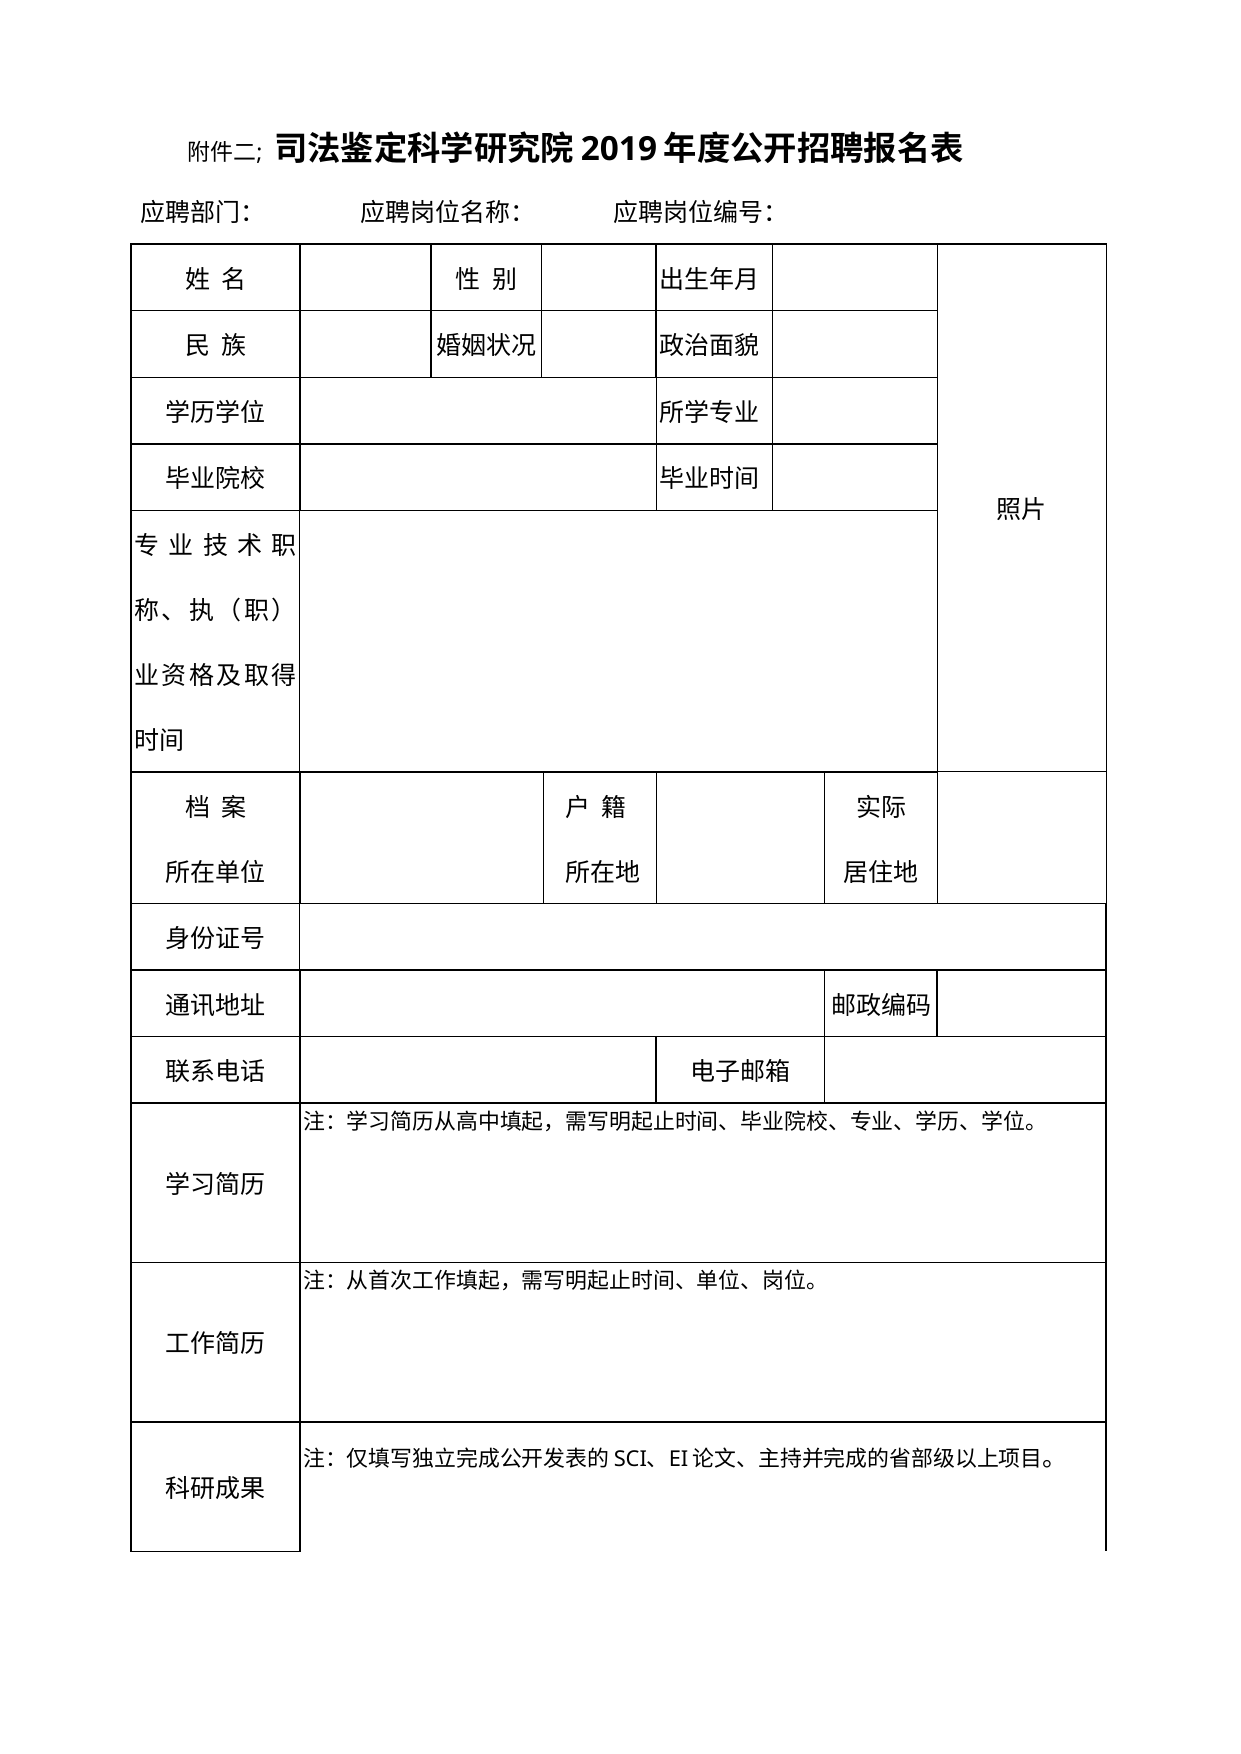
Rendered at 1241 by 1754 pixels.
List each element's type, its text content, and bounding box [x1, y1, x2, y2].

table_cell [938, 971, 1105, 1036]
table_cell [301, 245, 430, 310]
table_cell 注：仅填写独立完成公开发表的SCI、EI论文、主持并完成的省部级以上项目。 [301, 1423, 1105, 1551]
table_cell 电子邮箱 [657, 1037, 824, 1102]
table_cell 通讯地址 [132, 971, 299, 1036]
table_cell 学历学位 [132, 378, 299, 443]
table_cell 毕业院校 [132, 445, 299, 509]
table_cell 档 案 所在单位 [132, 773, 299, 903]
table_cell 性 别 [432, 245, 541, 310]
table_cell [542, 245, 655, 310]
table_cell 学习简历 [132, 1104, 299, 1261]
table_cell 民 族 [132, 311, 299, 376]
table_cell [301, 1037, 655, 1102]
table_cell 注：从首次工作填起，需写明起止时间、单位、岗位。 [301, 1263, 1105, 1421]
table_cell 注：学习简历从高中填起，需写明起止时间、毕业院校、专业、学历、学位。 [301, 1104, 1105, 1261]
table_cell 照片 [938, 245, 1106, 771]
table_cell [825, 1037, 1105, 1102]
table_cell [773, 311, 937, 376]
table_cell 身份证号 [132, 904, 299, 969]
table_header 应聘部门： 应聘岗位名称： 应聘岗位编号： [131, 178, 1106, 243]
table_cell [657, 773, 824, 903]
table_cell [300, 511, 937, 771]
table_cell [301, 971, 824, 1036]
table_cell 所学专业 [657, 378, 772, 443]
table_cell 专业技术职称、执（职）业资格及取得时间 [132, 511, 299, 771]
table_cell 出生年月 [657, 245, 772, 310]
table_cell 科研成果 [132, 1423, 299, 1551]
table_cell [773, 378, 937, 443]
table_cell 姓 名 [132, 245, 299, 310]
table_cell 工作简历 [132, 1263, 299, 1421]
table_cell 婚姻状况 [432, 311, 541, 376]
table_cell [773, 245, 937, 310]
table_cell 联系电话 [132, 1037, 299, 1102]
table_cell 邮政编码 [825, 971, 936, 1036]
table_cell [773, 445, 937, 509]
table_cell [301, 445, 656, 509]
text 附件二; 司法鉴定科学研究院2019年度公开招聘报名表 [187, 113, 1053, 178]
table_cell 政治面貌 [657, 311, 772, 376]
table_cell [300, 904, 1105, 969]
table_cell [301, 378, 656, 443]
table_cell [301, 773, 543, 903]
table_cell 户 籍 所在地 [544, 773, 656, 903]
table_cell 毕业时间 [657, 445, 772, 509]
table_cell [301, 311, 430, 376]
table_cell [938, 772, 1106, 903]
table_cell 实际 居住地 [825, 773, 937, 903]
table_cell [542, 311, 655, 376]
